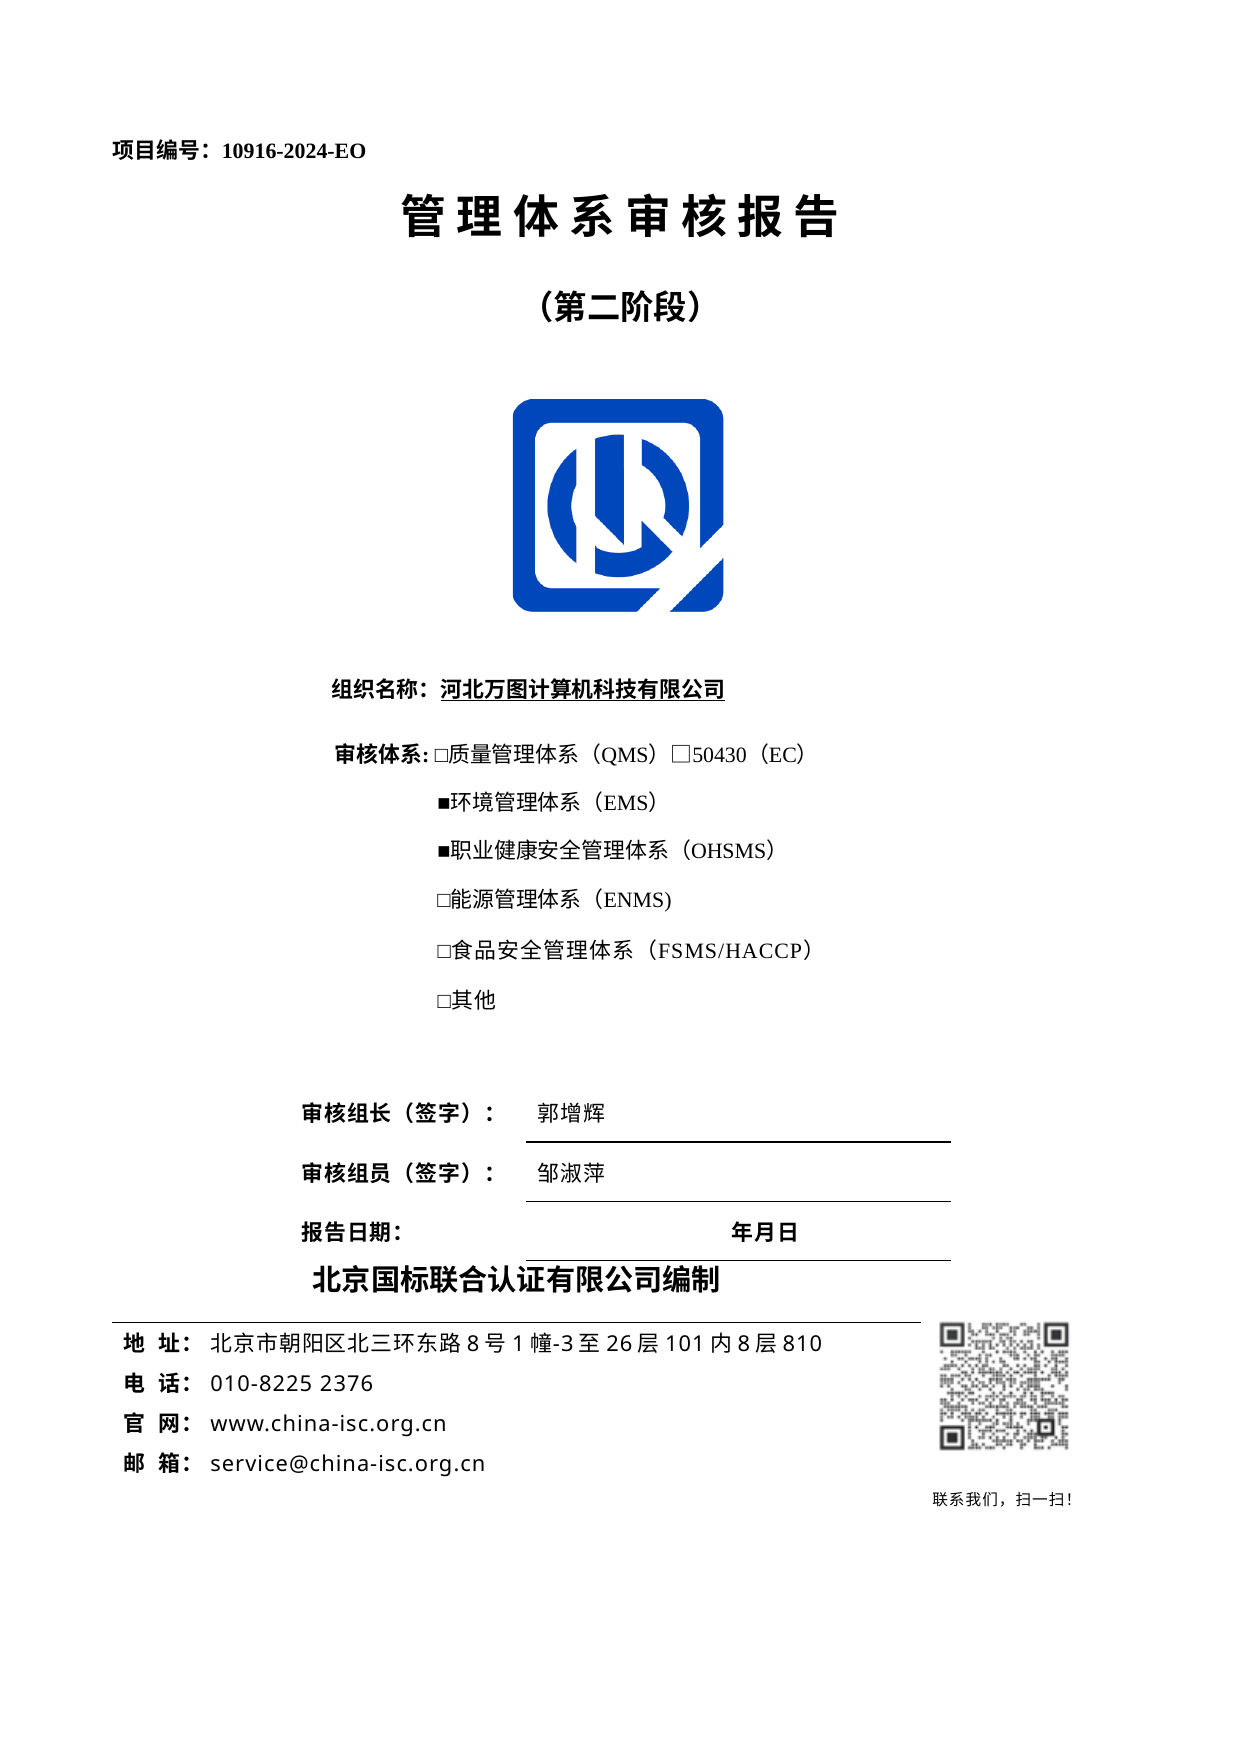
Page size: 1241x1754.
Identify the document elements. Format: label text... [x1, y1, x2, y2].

table_header 联系我们，扫一扫！ [921, 1245, 1150, 1518]
text ■职业健康安全管理体系（OHSMS） [112, 833, 1128, 865]
table_cell 地 址： 北京市朝阳区北三环东路8号1幢-3至26层101内8层810 电 话： 010-8225 2376 官 网： www.china-isc.org.cn 邮 箱： service@china-isc.org.cn [112, 1323, 921, 1518]
text ■环境管理体系（EMS） [112, 784, 1128, 817]
text □食品安全管理体系（FSMS/HACCP） [437, 932, 1128, 965]
table_cell 审核组员（签字）： [290, 1141, 526, 1201]
picture [932, 1317, 1078, 1460]
table_header 北京国标联合认证有限公司编制 [112, 1245, 921, 1322]
picture [512, 399, 724, 612]
text □能源管理体系（ENMS) [112, 881, 1128, 914]
text 组织名称：河北万图计算机科技有限公司 [112, 672, 1128, 704]
table_header 审核组长（签字）： [290, 1083, 526, 1141]
text （第二阶段） [112, 272, 1128, 337]
text 项目编号：10916-2024-EO [112, 132, 1128, 165]
text 审核体系: □质量管理体系（QMS）□50430（EC） [112, 736, 1128, 769]
text 管理体系审核报告 [112, 165, 1128, 262]
table_cell 报告日期： [290, 1201, 526, 1259]
text □其他 [437, 983, 1128, 1016]
table_cell 年月日 [526, 1202, 951, 1259]
table_cell 邹淑萍 [526, 1143, 951, 1201]
table_header 郭增辉 [526, 1083, 951, 1141]
